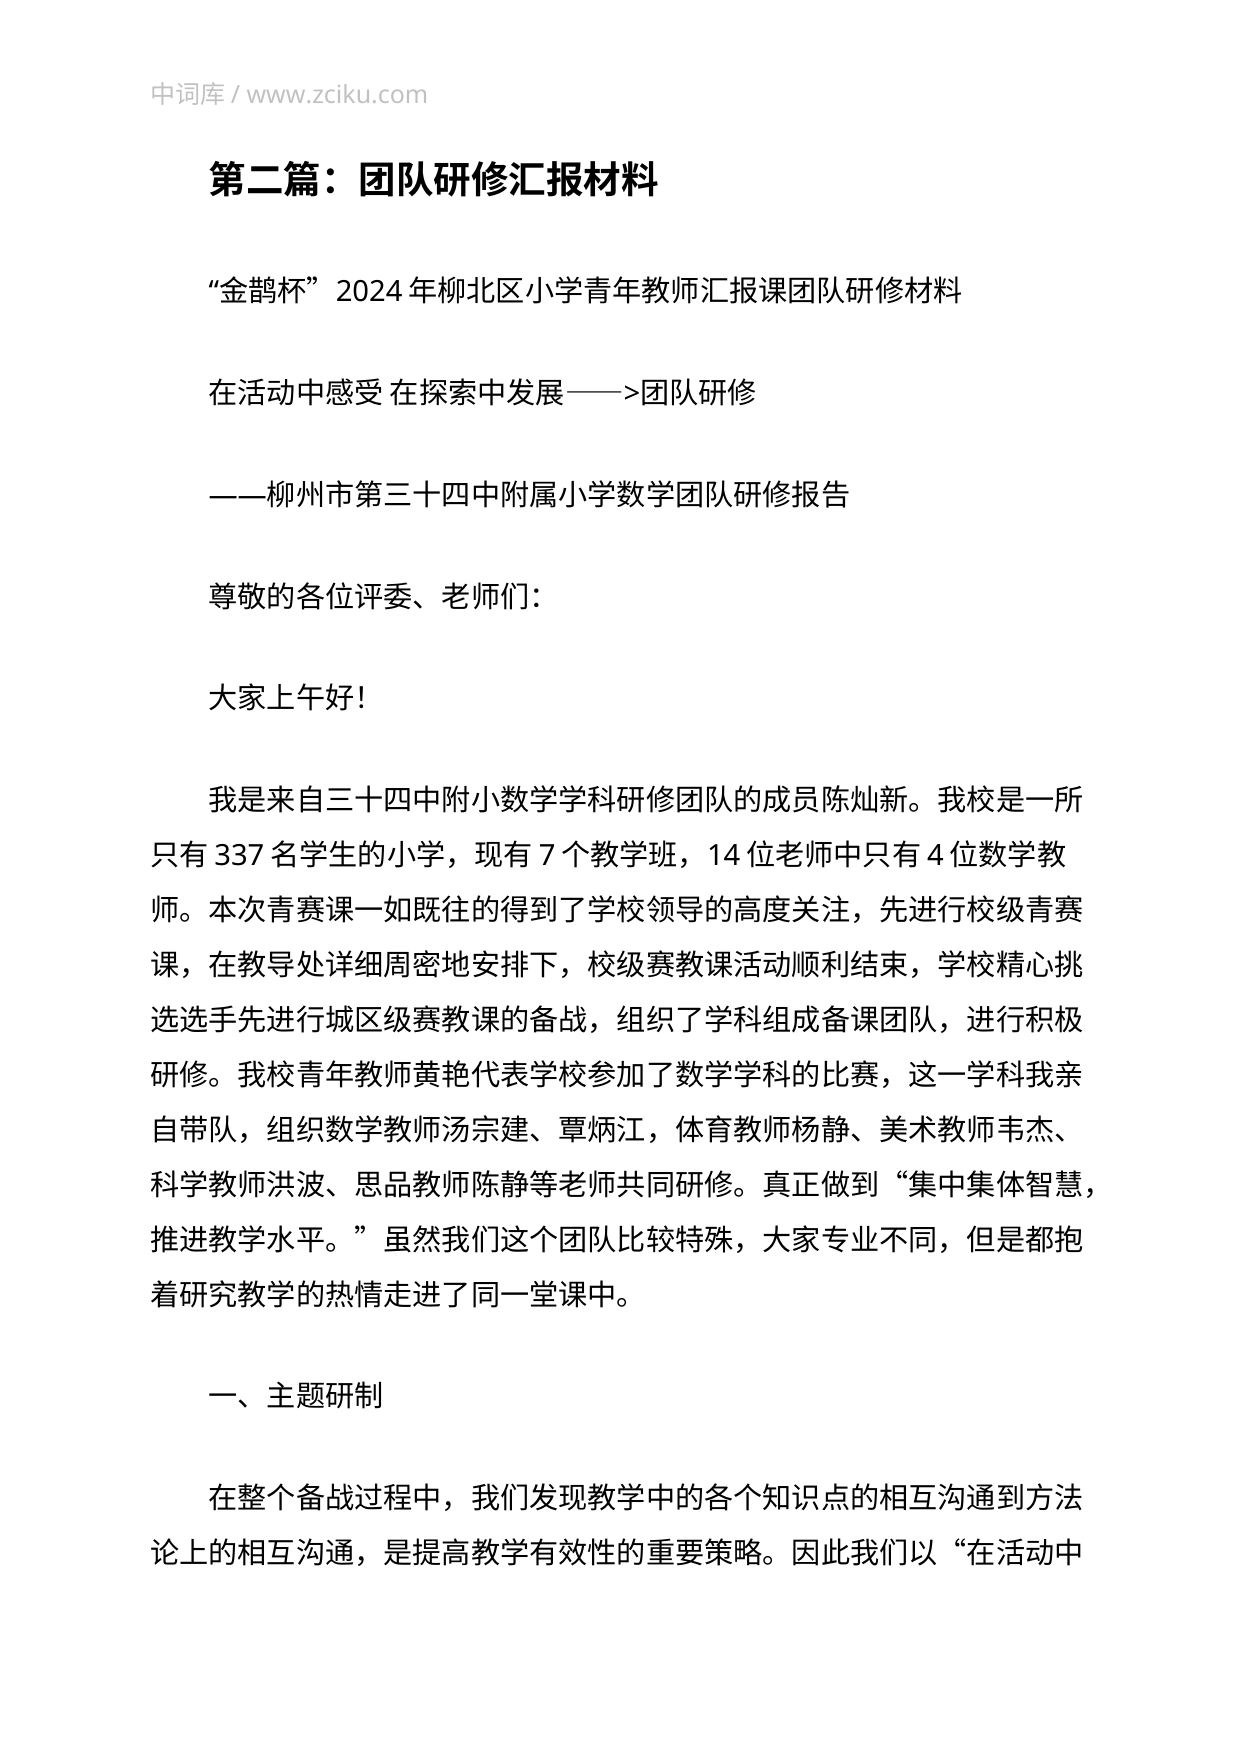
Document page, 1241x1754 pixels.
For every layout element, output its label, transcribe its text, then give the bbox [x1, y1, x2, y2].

text ――柳州市第三十四中附属小学数学团队研修报告 [150, 471, 1090, 514]
text 大家上午好！ [150, 675, 1090, 717]
text 一、主题研制 [150, 1373, 1090, 1415]
text 尊敬的各位评委、老师们： [150, 573, 1090, 616]
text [150, 1474, 1090, 1572]
text 第二篇：团队研修汇报材料 [150, 150, 1090, 204]
text 我是来自三十四中附小数学学科研修团队的成员陈灿新。我校是一所只有337名学生的小学，现有7个教学班，14位老师中只有4位数学教师。本次青赛课一如既往的得到了学校领导的高度关注，先进行校级青赛课，在教导处详细周密地安排下，校级赛教课活动顺利结束，学校精心挑选选手先进行城区级赛教课的备战，组织了学科组成备课团队，进行积极研修。我校青年教师黄艳代表学校参加了数学学科的比赛，这一学科我亲自带队，组织数学教师汤宗建、覃炳江，体育教师杨静、美术教师韦杰、科学教师洪波、思品教师陈静等老师共同研修。真正做到“集中集体智慧，推进教学水平。”虽然我们这个团队比较特殊，大家专业不同，但是都抱着研究教学的热情走进了同一堂课中。 [150, 777, 1090, 1313]
text 在活动中感受 在探索中发展——>团队研修 [150, 369, 1090, 412]
text “金鹊杯”2024年柳北区小学青年教师汇报课团队研修材料 [150, 267, 1090, 310]
